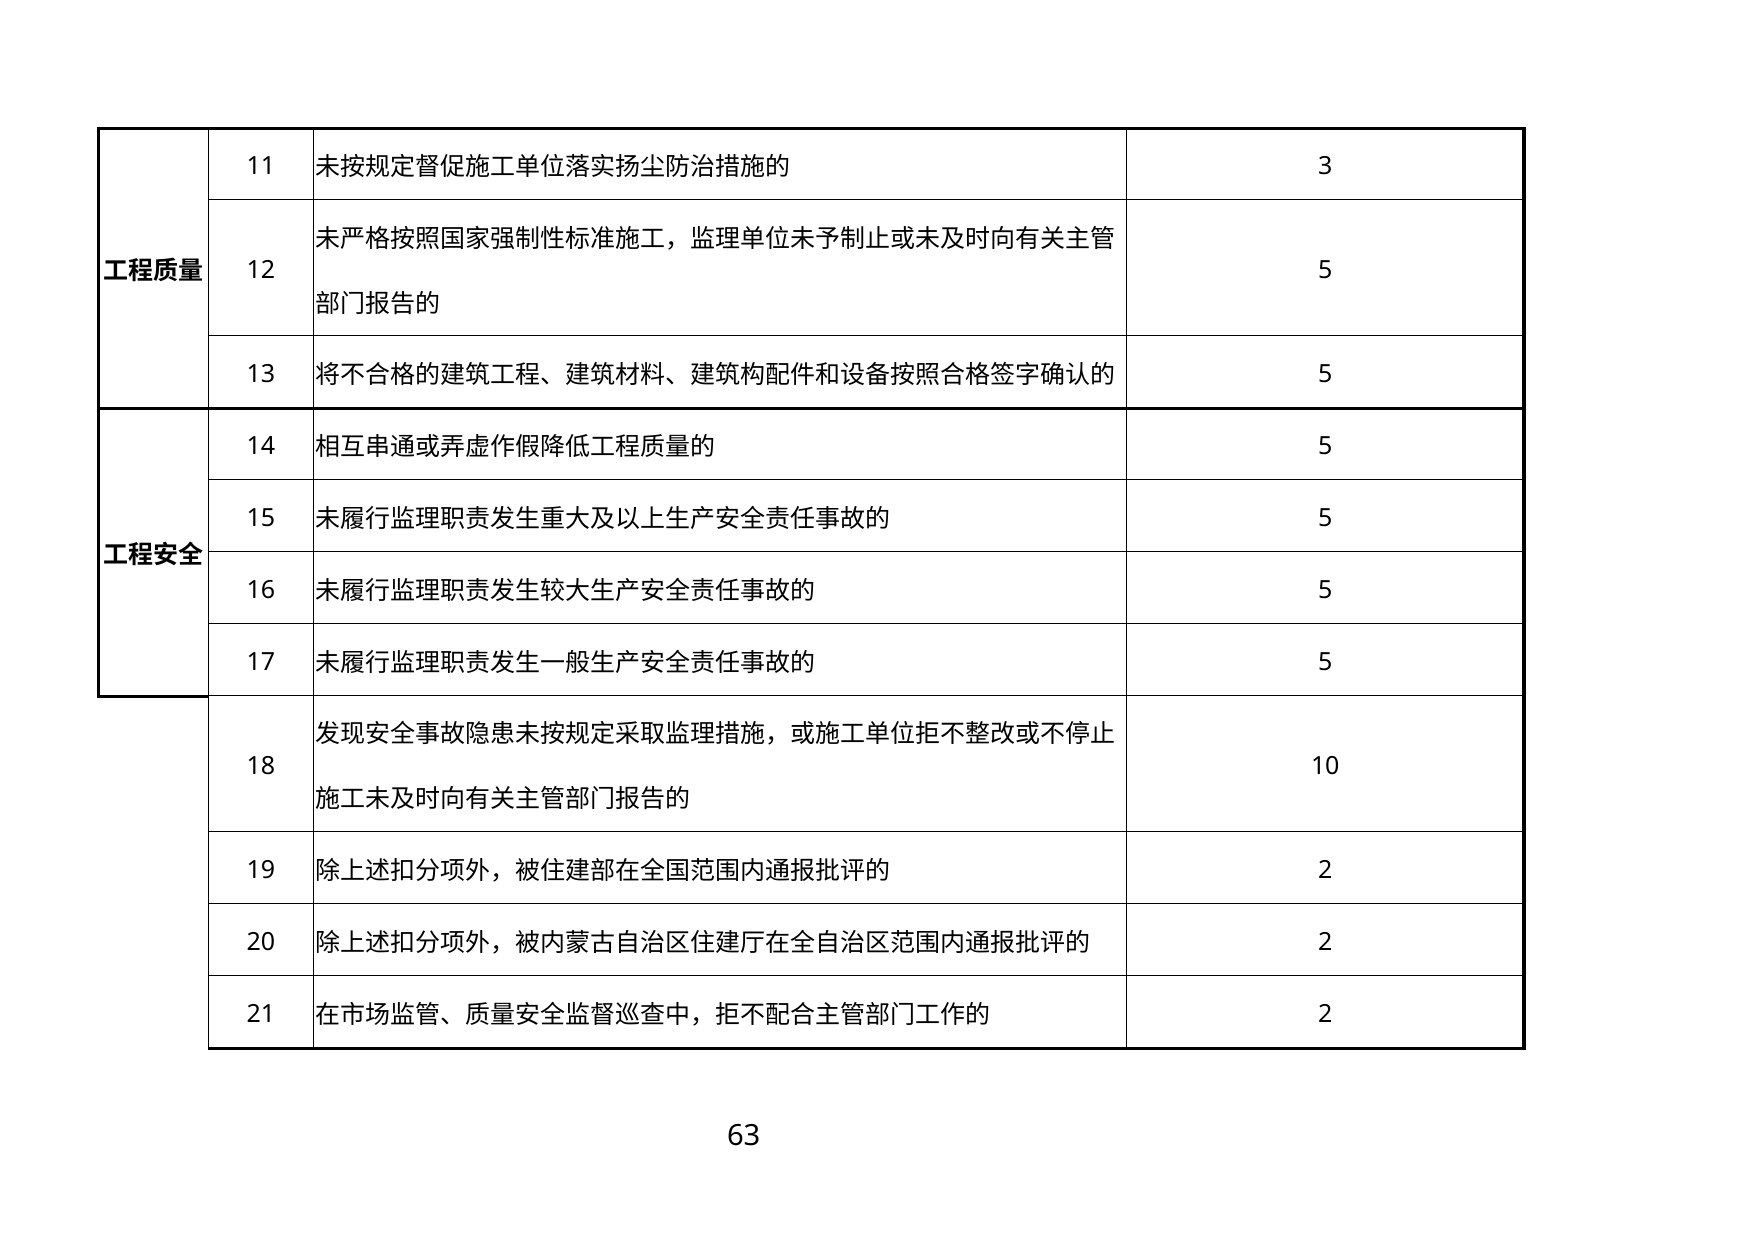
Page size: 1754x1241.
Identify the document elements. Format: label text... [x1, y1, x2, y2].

table_cell 11 [209, 130, 313, 199]
table_cell 18 [209, 696, 313, 831]
table_cell 5 [1127, 480, 1522, 551]
table_cell 除上述扣分项外，被内蒙古自治区住建厅在全自治区范围内通报批评的 [314, 904, 1126, 975]
table_cell 未履行监理职责发生较大生产安全责任事故的 [314, 552, 1126, 623]
table_cell 14 [209, 410, 313, 479]
table_cell 未履行监理职责发生一般生产安全责任事故的 [314, 624, 1126, 695]
table_cell 5 [1127, 624, 1522, 695]
table_cell 17 [209, 624, 313, 695]
table_cell 5 [1127, 410, 1522, 479]
table_cell 15 [209, 480, 313, 551]
table_cell 2 [1127, 976, 1522, 1047]
table_cell 在市场监管、质量安全监督巡查中，拒不配合主管部门工作的 [314, 976, 1126, 1047]
table_cell 16 [209, 552, 313, 623]
table_cell 20 [209, 904, 313, 975]
table_cell 2 [1127, 904, 1522, 975]
table_cell 未严格按照国家强制性标准施工，监理单位未予制止或未及时向有关主管部门报告的 [314, 200, 1126, 335]
table_cell 除上述扣分项外，被住建部在全国范围内通报批评的 [314, 832, 1126, 903]
table_cell 12 [209, 200, 313, 335]
table_cell 未按规定督促施工单位落实扬尘防治措施的 [314, 130, 1126, 199]
table_cell 2 [1127, 832, 1522, 903]
table_cell 发现安全事故隐患未按规定采取监理措施，或施工单位拒不整改或不停止施工未及时向有关主管部门报告的 [314, 696, 1126, 831]
table_cell 13 [209, 336, 313, 407]
table_cell 工程安全 [100, 410, 208, 695]
table_cell 5 [1127, 200, 1522, 335]
table_cell 未履行监理职责发生重大及以上生产安全责任事故的 [314, 480, 1126, 551]
table_cell 19 [209, 832, 313, 903]
table_cell 10 [1127, 696, 1522, 831]
table_cell 工程质量 [100, 130, 208, 407]
table_cell 5 [1127, 552, 1522, 623]
table_cell 21 [209, 976, 313, 1047]
table_cell 3 [1127, 130, 1522, 199]
table_cell 5 [1127, 336, 1522, 407]
table_cell 将不合格的建筑工程、建筑材料、建筑构配件和设备按照合格签字确认的 [314, 336, 1126, 407]
table_cell 相互串通或弄虚作假降低工程质量的 [314, 410, 1126, 479]
